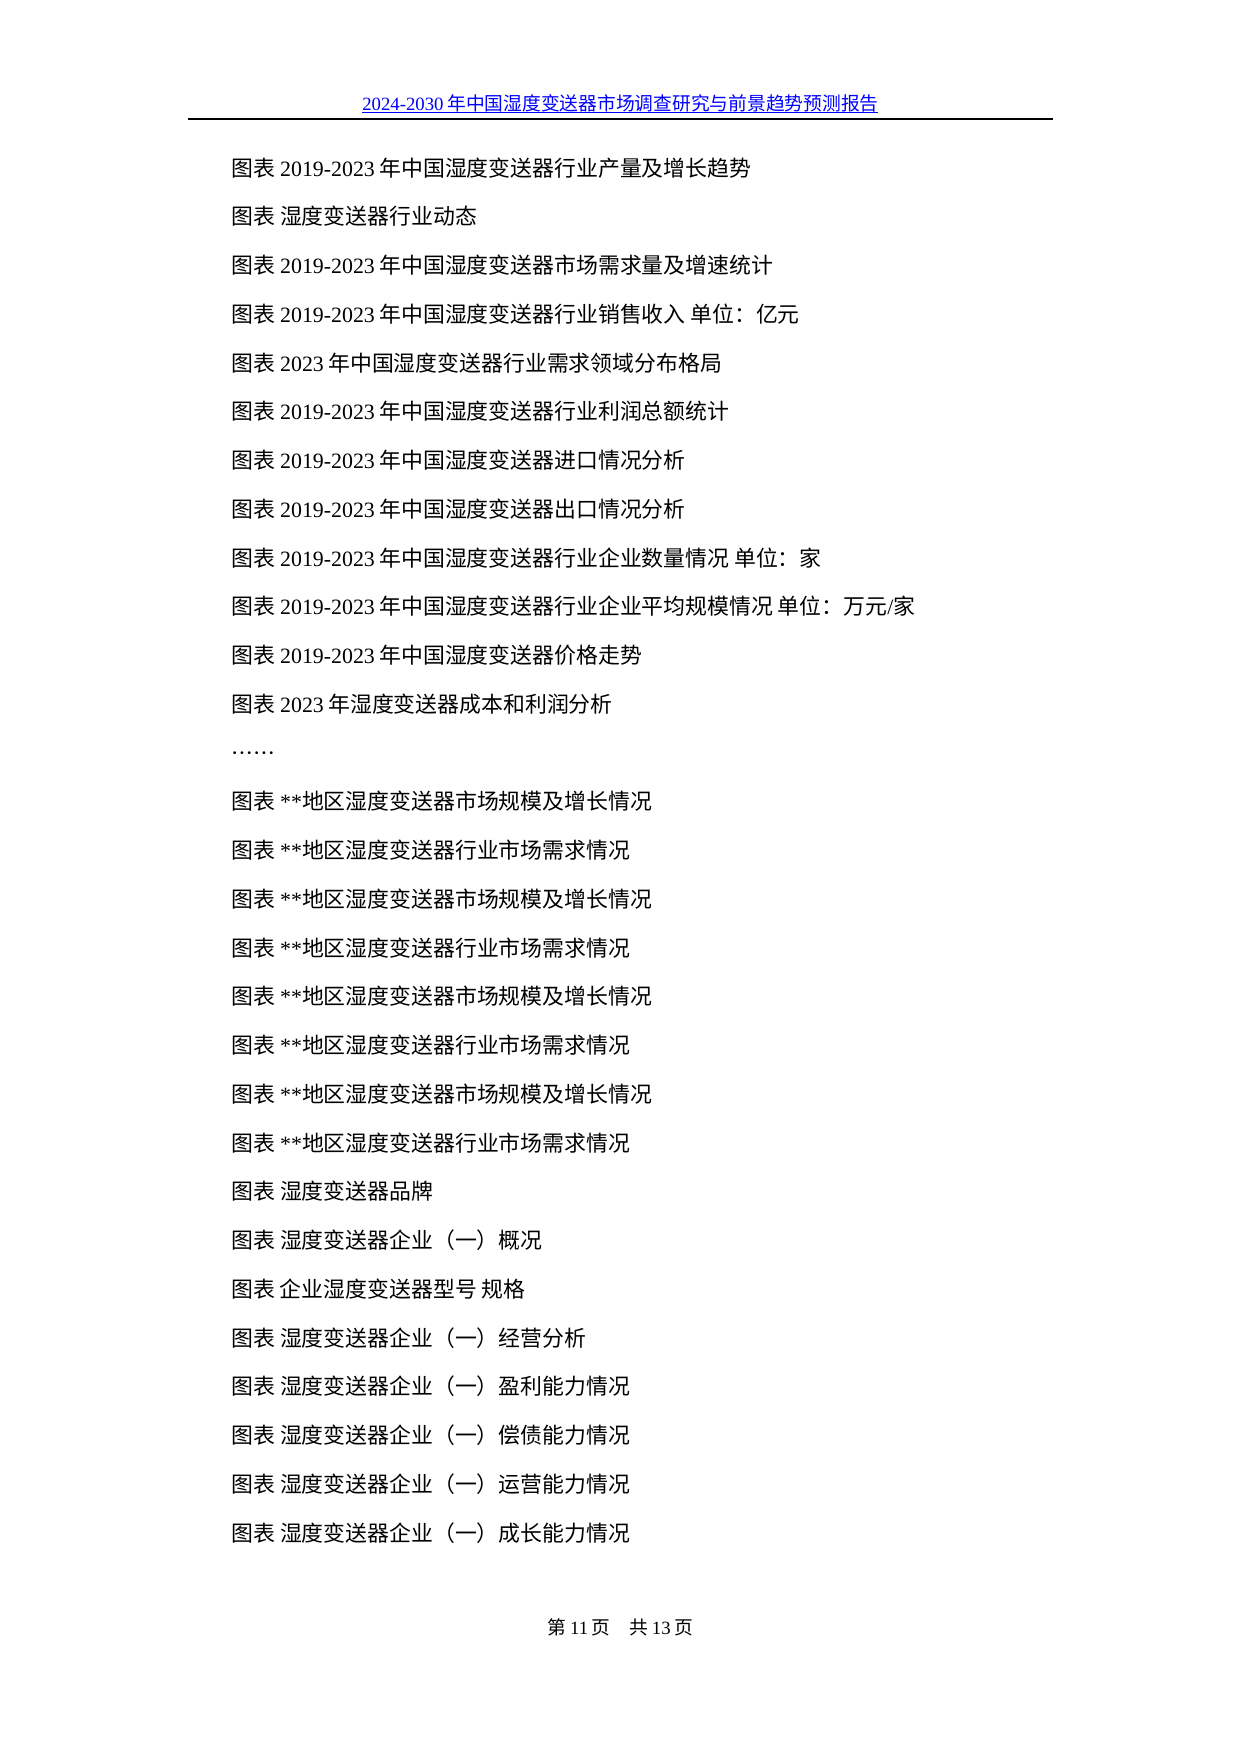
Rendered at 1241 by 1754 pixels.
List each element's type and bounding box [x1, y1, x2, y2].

text [187, 150, 1053, 1548]
